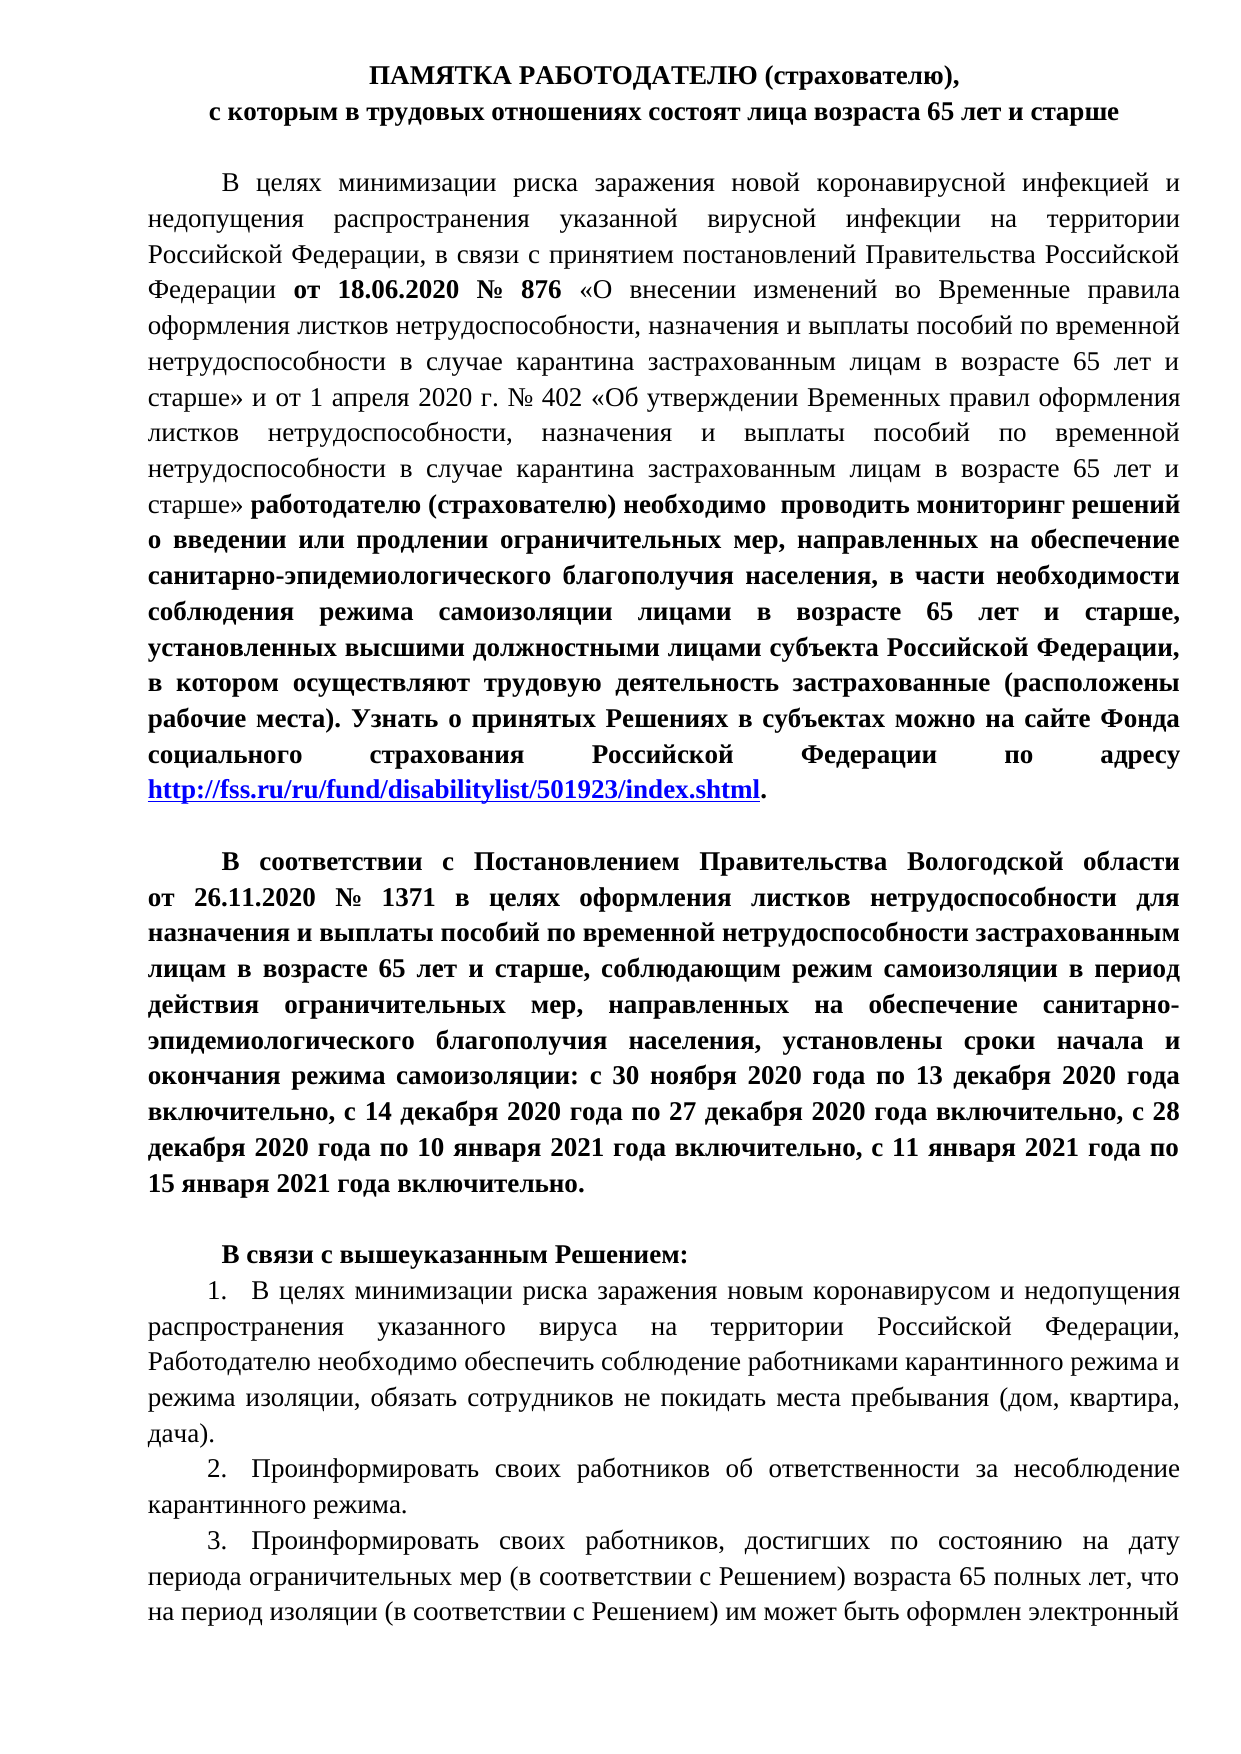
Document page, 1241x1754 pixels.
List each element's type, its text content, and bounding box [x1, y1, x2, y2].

text В связи с вышеуказанным Решением: [148, 1238, 1181, 1269]
text В целях минимизации риска заражения новой коронавирусной инфекцией и недопущения распространения указанной вирусной инфекции на территории Российской Федерации, в связи с принятием постановлений Правительства Российской Федерации от 18.06.2020 № 876 «О внесении изменений во Временные правила оформления листков нетрудоспособности, назначения и выплаты пособий по временной нетрудоспособности в случае карантина застрахованным лицам в возрасте 65 лет и старше» и от 1 апреля 2020 г. № 402 «Об утверждении Временных правил оформления листков нетрудоспособности, назначения и выплаты пособий по временной нетрудоспособности в случае карантина застрахованным лицам в возрасте 65 лет и старше» работодателю (страхователю) необходимо проводить мониторинг решений о введении или продлении ограничительных мер, направленных на обеспечение санитарно-эпидемиологического благополучия населения, в части необходимости соблюдения режима самоизоляции лицами в возрасте 65 лет и старше, установленных высшими должностными лицами субъекта Российской Федерации, в котором осуществляют трудовую деятельность застрахованные (расположены рабочие места). Узнать о принятых Решениях в субъектах можно на сайте Фонда социального страхования Российской Федерации по адресу http://fss.ru/ru/fund/disabilitylist/501923/index.shtml. [148, 166, 1181, 805]
text с которым в трудовых отношениях состоят лица возраста 65 лет и старше [148, 95, 1181, 126]
text В соответствии с Постановлением Правительства Вологодской области от 26.11.2020 № 1371 в целях оформления листков нетрудоспособности для назначения и выплаты пособий по временной нетрудоспособности застрахованным лицам в возрасте 65 лет и старше, соблюдающим режим самоизоляции в период действия ограничительных мер, направленных на обеспечение санитарно-эпидемиологического благополучия населения, установлены сроки начала и окончания режима самоизоляции: с 30 ноября 2020 года по 13 декабря 2020 года включительно, с 14 декабря 2020 года по 27 декабря 2020 года включительно, с 28 декабря 2020 года по 10 января 2021 года включительно, с 11 января 2021 года по 15 января 2021 года включительно. [148, 845, 1181, 1198]
text ПАМЯТКА РАБОТОДАТЕЛЮ (страхователю), [148, 59, 1181, 90]
list В целях минимизации риска заражения новым коронавирусом и недопущения распространения указанного вируса на территории Российской Федерации, Работодателю необходимо обеспечить соблюдение работниками карантинного режима и режима изоляции, обязать сотрудников не покидать места пребывания (дом, квартира, дача). [148, 1274, 1181, 1448]
list Проинформировать своих работников об ответственности за несоблюдение карантинного режима. [148, 1452, 1181, 1519]
